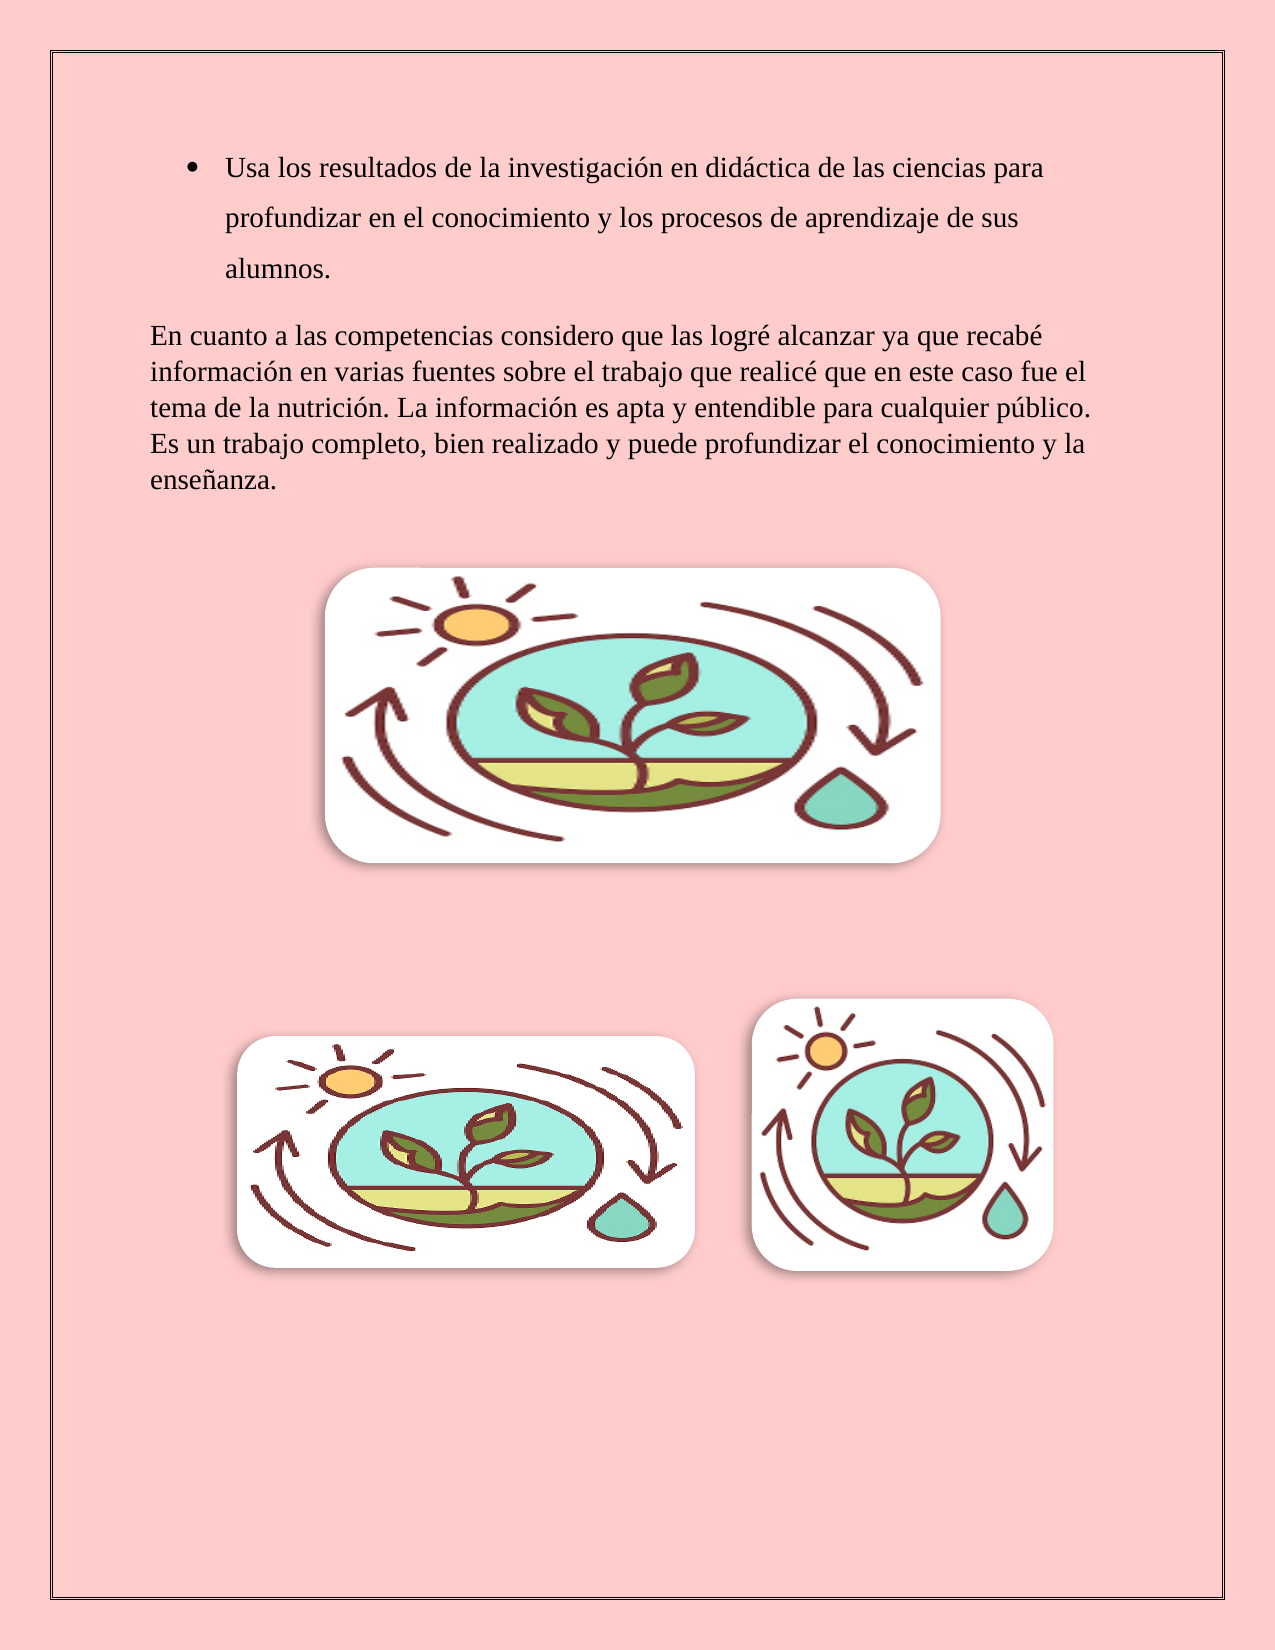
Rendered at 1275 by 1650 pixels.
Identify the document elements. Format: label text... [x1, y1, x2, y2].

text En cuanto a las competencias considero que las logré alcanzar ya que recabé información en varias fuentes sobre el trabajo que realicé que en este caso fue el tema de la nutrición. La información es apta y entendible para cualquier público. Es un trabajo completo, bien realizado y puede profundizar el conocimiento y la enseñanza. [150, 318, 1125, 496]
list Usa los resultados de la investigación en didáctica de las ciencias para profundizar en el conocimiento y los procesos de aprendizaje de sus alumnos. [187, 150, 1125, 284]
